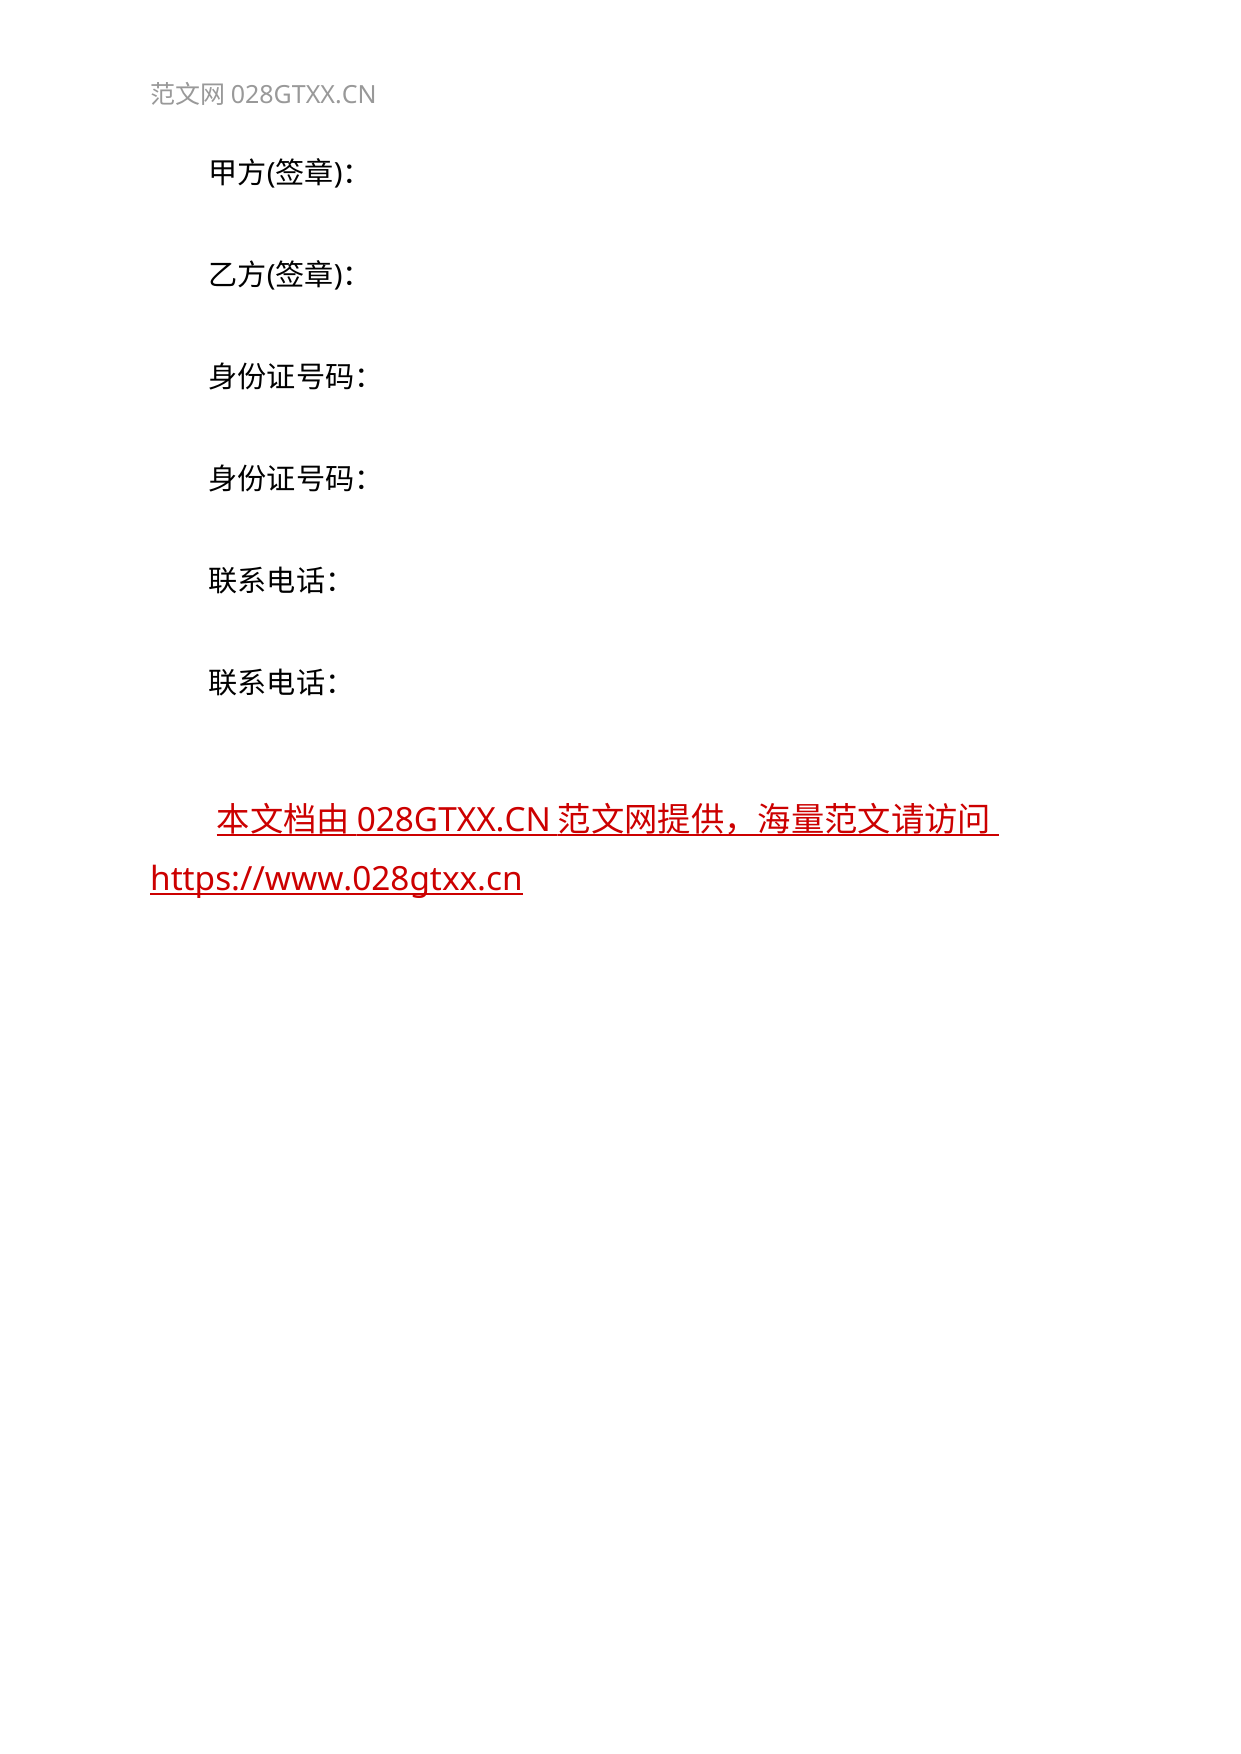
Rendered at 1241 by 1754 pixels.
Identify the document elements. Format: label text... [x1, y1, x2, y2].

text 联系电话： [150, 557, 1090, 600]
text 身份证号码： [150, 456, 1090, 498]
text 甲方(签章)： [150, 150, 1090, 192]
text 身份证号码： [150, 354, 1090, 396]
text 本文档由028GTXX.CN范文网提供，海量范文请访问 https://www.028gtxx.cn [150, 792, 1090, 900]
text 乙方(签章)： [150, 252, 1090, 294]
text 联系电话： [150, 659, 1090, 702]
